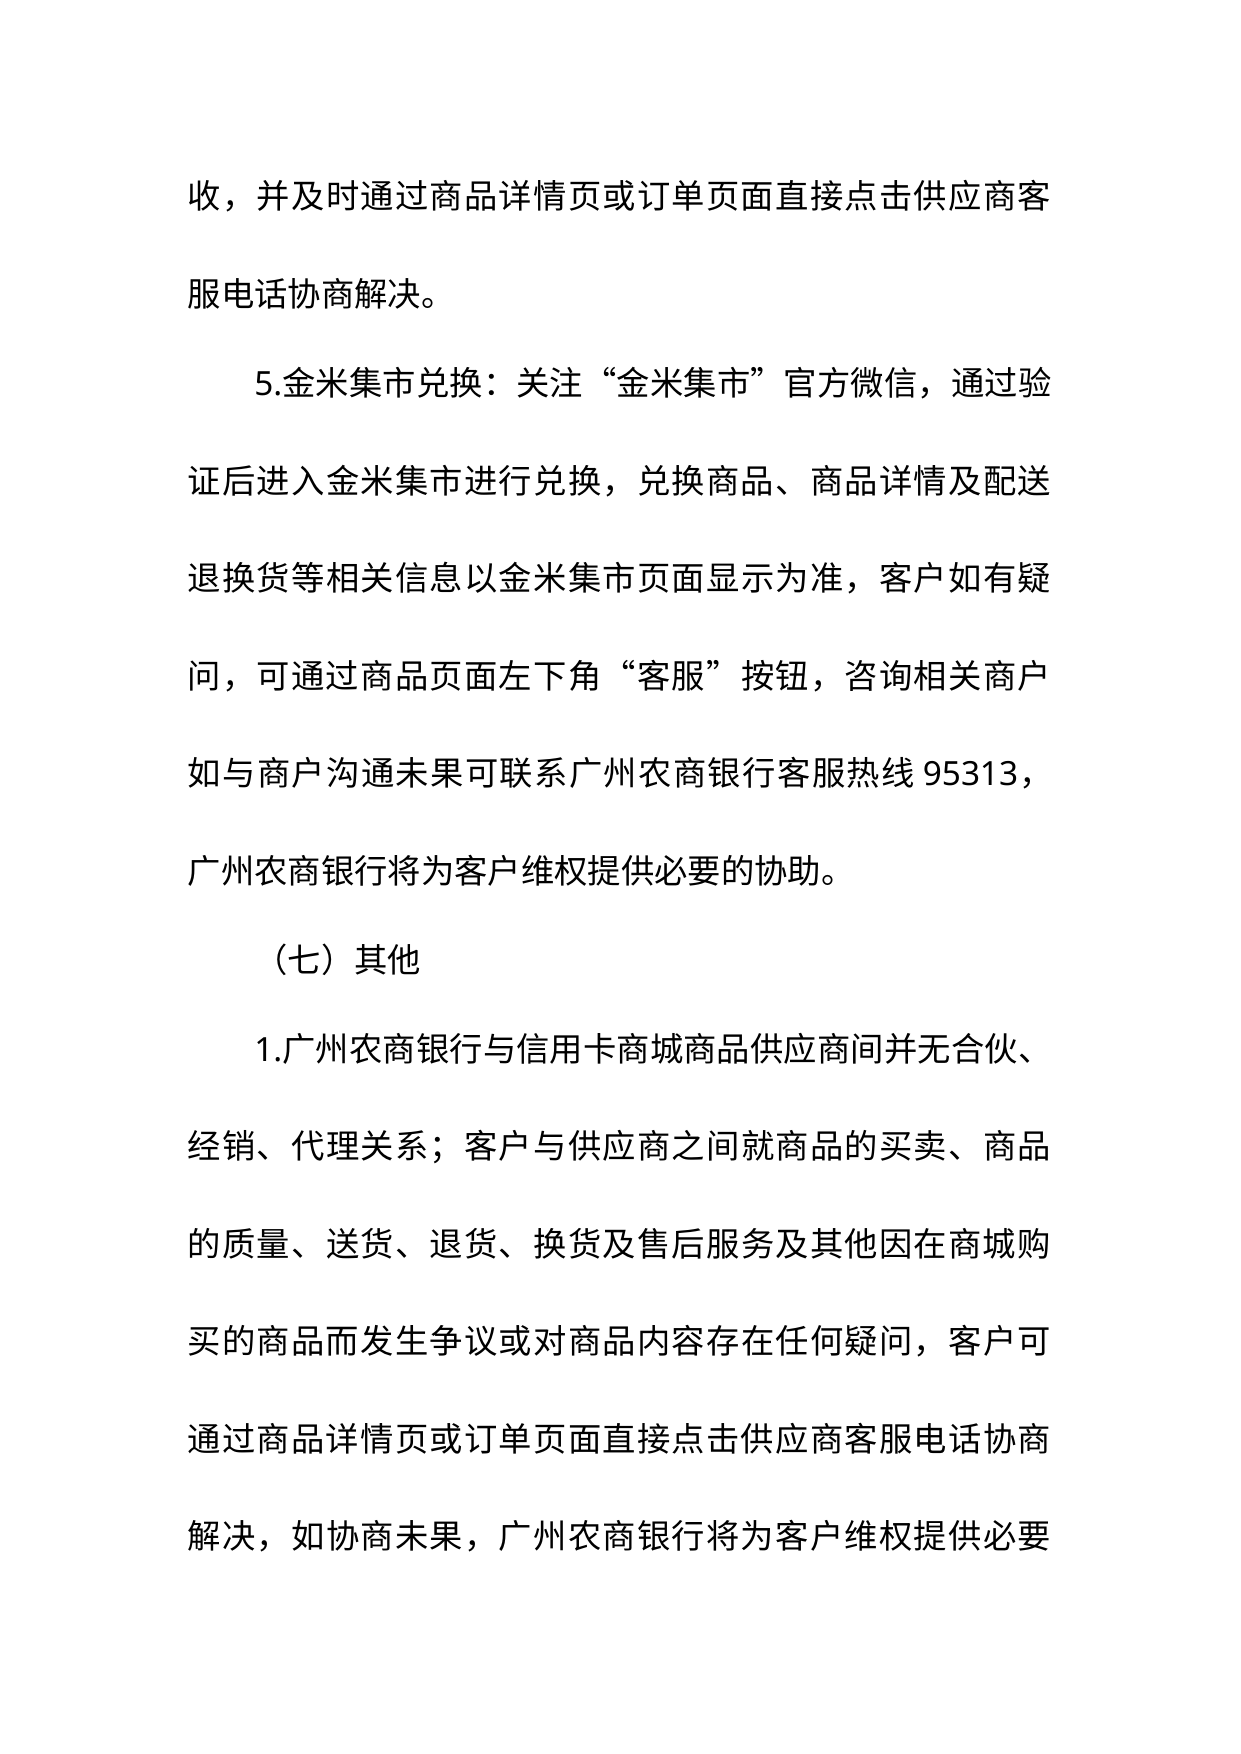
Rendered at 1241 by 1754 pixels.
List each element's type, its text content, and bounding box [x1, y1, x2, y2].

text 5.金米集市兑换：关注“金米集市”官方微信，通过验证后进入金米集市进行兑换，兑换商品、商品详情及配送、退换货等相关信息以金米集市页面显示为准，客户如有疑问，可通过商品页面左下角“客服”按钮，咨询相关商户，如与商户沟通未果可联系广州农商银行客服热线95313，广州农商银行将为客户维权提供必要的协助。 [187, 348, 1053, 901]
text （七）其他 [187, 925, 1053, 990]
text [187, 1014, 1053, 1567]
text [187, 162, 1053, 324]
